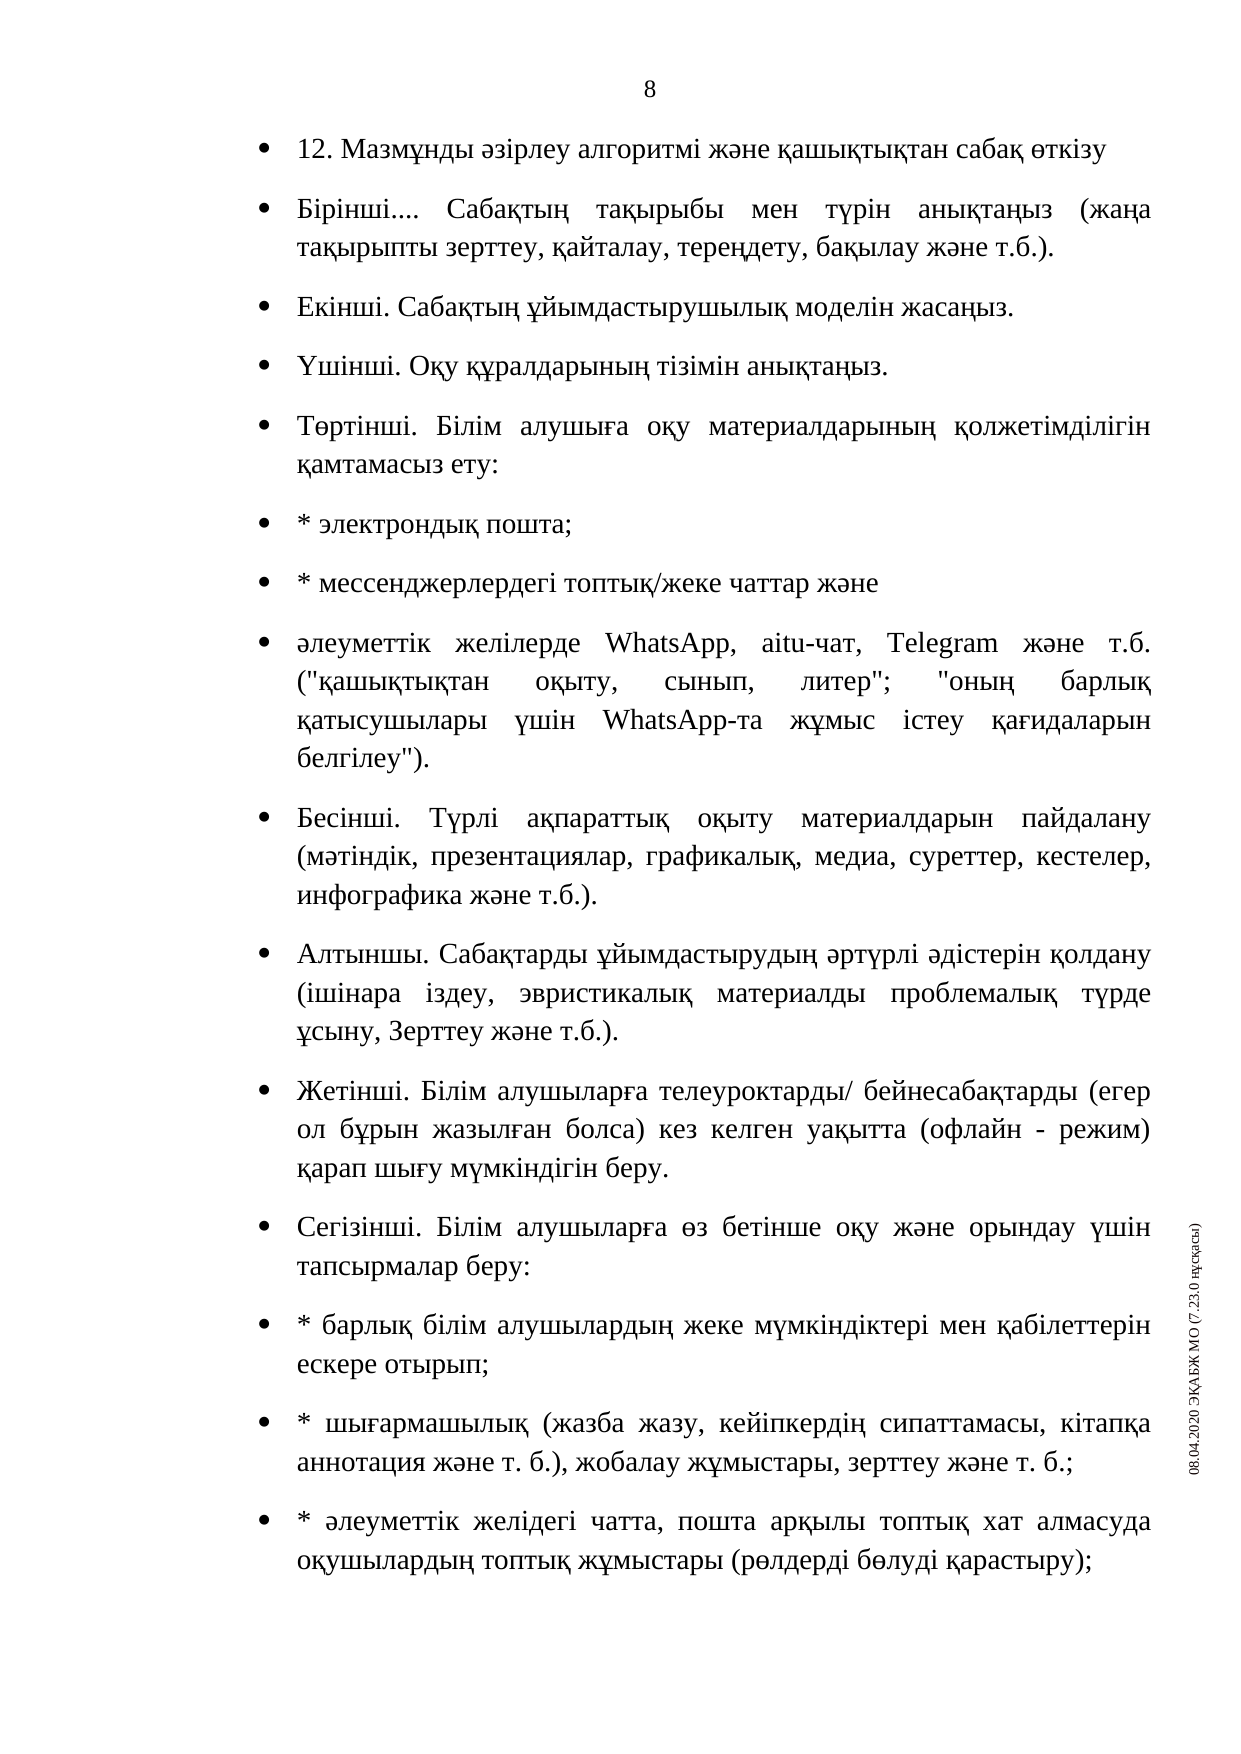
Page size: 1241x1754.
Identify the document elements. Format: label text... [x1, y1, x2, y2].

list Екінші. Сабақтың ұйымдастырушылық моделін жасаңыз. [259, 289, 1152, 322]
list * мессенджерлердегі топтық/жеке чаттар және [259, 565, 1152, 599]
list Төртінші. Білім алушыға оқу материалдарының қолжетімділігін қамтамасыз ету: [259, 408, 1152, 480]
list Сегізінші. Білім алушыларға өз бетінше оқу және орындау үшін тапсырмалар беру: [259, 1209, 1152, 1282]
list Үшінші. Оқу құралдарының тізімін анықтаңыз. [259, 348, 1152, 382]
list Бірінші.... Сабақтың тақырыбы мен түрін анықтаңыз (жаңа тақырыпты зерттеу, қайталау, тереңдету, бақылау және т.б.). [259, 191, 1152, 263]
list * шығармашылық (жазба жазу, кейіпкердің сипаттамасы, кітапқа аннотация және т. б.), жобалау жұмыстары, зерттеу және т. б.; [259, 1406, 1152, 1478]
list Алтыншы. Сабақтарды ұйымдастырудың әртүрлі әдістерін қолдану (ішінара іздеу, эвристикалық материалды проблемалық түрде ұсыну, Зерттеу және т.б.). [259, 936, 1152, 1047]
list 12. Мазмұнды әзірлеу алгоритмі және қашықтықтан сабақ өткізу [259, 131, 1152, 165]
list Жетінші. Білім алушыларға телеуроктарды/ бейнесабақтарды (егер ол бұрын жазылған болса) кез келген уақытта (офлайн - режим) қарап шығу мүмкіндігін беру. [259, 1073, 1152, 1184]
list Бесінші. Түрлі ақпараттық оқыту материалдарын пайдалану (мәтіндік, презентациялар, графикалық, медиа, суреттер, кестелер, инфографика және т.б.). [259, 800, 1152, 911]
list әлеуметтік желілерде WhatsApp, aitu-чат, Telegram және т.б. ("қашықтықтан оқыту, сынып, литер"; "оның барлық қатысушылары үшін WhatsApp-та жұмыс істеу қағидаларын белгілеу"). [259, 625, 1152, 774]
list * барлық білім алушылардың жеке мүмкіндіктері мен қабілеттерін ескере отырып; [259, 1307, 1152, 1380]
list * электрондық пошта; [259, 506, 1152, 539]
list * әлеуметтік желідегі чатта, пошта арқылы топтық хат алмасуда оқушылардың топтық жұмыстары (рөлдерді бөлуді қарастыру); [259, 1503, 1152, 1576]
